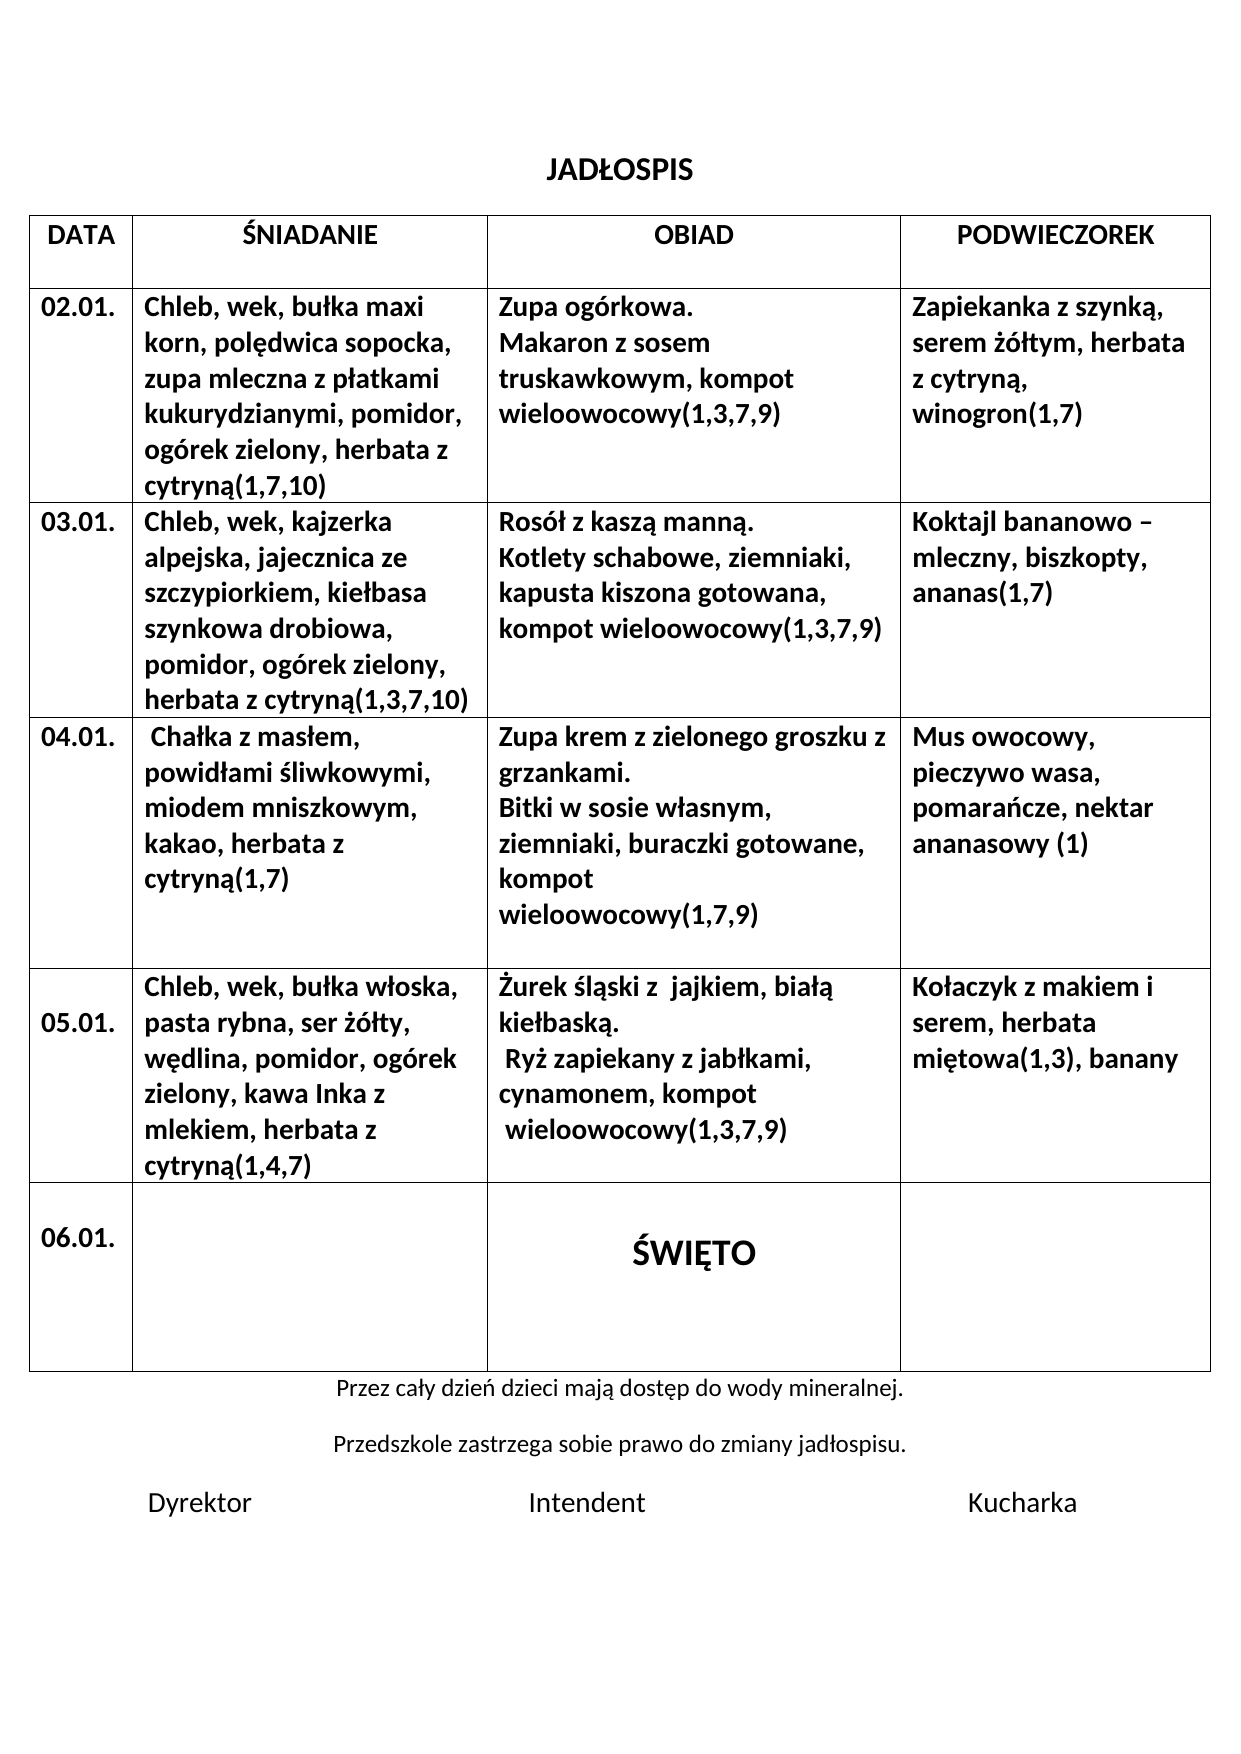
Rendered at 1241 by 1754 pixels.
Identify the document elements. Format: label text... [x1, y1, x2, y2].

table_cell Koktajl bananowo – mleczny, biszkopty, ananas(1,7) [901, 503, 1210, 717]
table_cell Chleb, wek, bułka maxi korn, polędwica sopocka, zupa mleczna z płatkami kukurydzianymi, pomidor, ogórek zielony, herbata z cytryną(1,7,10) [133, 289, 487, 502]
table_cell [901, 1183, 1210, 1371]
table_header PODWIECZOREK [901, 216, 1210, 287]
table_cell Chleb, wek, bułka włoska, pasta rybna, ser żółty, wędlina, pomidor, ogórek zielony, kawa Inka z mlekiem, herbata z cytryną(1,4,7) [133, 969, 487, 1182]
table_cell ŚWIĘTO [488, 1183, 900, 1371]
table_cell Zupa ogórkowa. Makaron z sosem truskawkowym, kompot wieloowocowy(1,3,7,9) [488, 289, 900, 502]
table_cell Chałka z masłem, powidłami śliwkowymi, miodem mniszkowym, kakao, herbata z cytryną(1,7) [133, 718, 487, 967]
table_cell Kołaczyk z makiem i serem, herbata miętowa(1,3), banany [901, 969, 1210, 1182]
table_cell Chleb, wek, kajzerka alpejska, jajecznica ze szczypiorkiem, kiełbasa szynkowa drobiowa, pomidor, ogórek zielony, herbata z cytryną(1,3,7,10) [133, 503, 487, 717]
table_cell Zupa krem z zielonego groszku z grzankami. Bitki w sosie własnym, ziemniaki, buraczki gotowane, kompot wieloowocowy(1,7,9) [488, 718, 900, 967]
table_cell 03.01. [30, 503, 132, 717]
table_header OBIAD [488, 216, 900, 287]
table_cell Żurek śląski z jajkiem, białą kiełbaską. Ryż zapiekany z jabłkami, cynamonem, kompot wieloowocowy(1,3,7,9) [488, 969, 900, 1182]
text Przez cały dzień dzieci mają dostęp do wody mineralnej. [148, 1372, 1093, 1403]
text Dyrektor Intendent Kucharka [148, 1484, 1093, 1519]
text Przedszkole zastrzega sobie prawo do zmiany jadłospisu. [148, 1428, 1093, 1458]
table_cell 06.01. [30, 1183, 132, 1371]
table_cell Rosół z kaszą manną. Kotlety schabowe, ziemniaki, kapusta kiszona gotowana, kompot wieloowocowy(1,3,7,9) [488, 503, 900, 717]
table_cell [133, 1183, 487, 1371]
table_cell 02.01. [30, 289, 132, 502]
table_header DATA [30, 216, 132, 287]
table_cell 05.01. [30, 969, 132, 1182]
table_cell Zapiekanka z szynką, serem żółtym, herbata z cytryną, winogron(1,7) [901, 289, 1210, 502]
table_header ŚNIADANIE [133, 216, 487, 287]
table_cell 04.01. [30, 718, 132, 967]
text JADŁOSPIS [148, 148, 1093, 188]
table_cell Mus owocowy, pieczywo wasa, pomarańcze, nektar ananasowy (1) [901, 718, 1210, 967]
